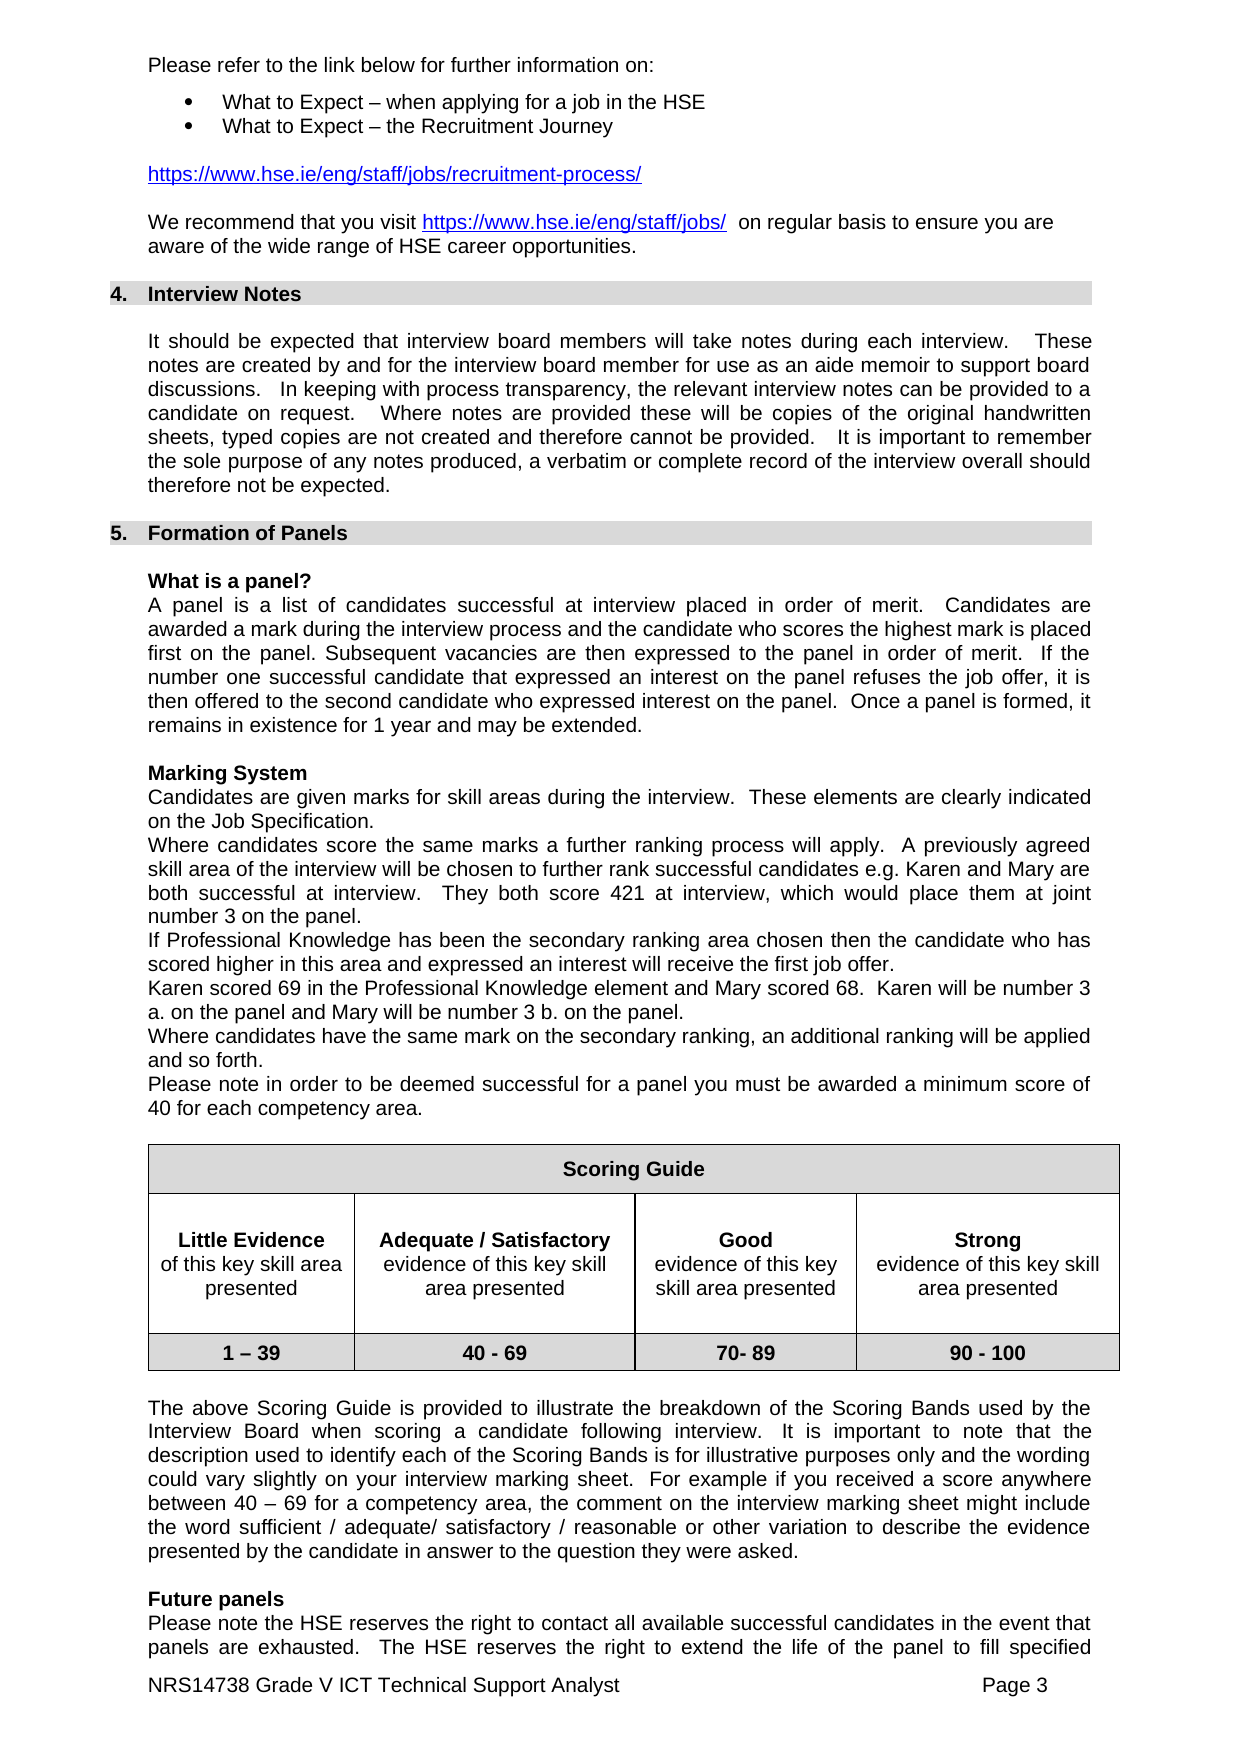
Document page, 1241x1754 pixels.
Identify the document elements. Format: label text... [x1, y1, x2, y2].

text Candidates are given marks for skill areas during the interview. These elements are clearly indicated on the Job Specification. [148, 784, 1092, 832]
text Where candidates score the same marks a further ranking process will apply. A previously agreed skill area of the interview will be chosen to further rank successful candidates e.g. Karen and Mary are both successful at interview. They both score 421 at interview, which would place them at joint number 3 on the panel. [148, 832, 1092, 928]
text Marking System [148, 761, 1092, 784]
text Karen scored 69 in the Professional Knowledge element and Mary scored 68. Karen will be number 3 a. on the panel and Mary will be number 3 b. on the panel. [148, 976, 1092, 1024]
list What to Expect – when applying for a job in the HSE [185, 89, 1092, 114]
table_header Scoring Guide [149, 1145, 1119, 1193]
text https://www.hse.ie/eng/staff/jobs/recruitment-process/ [148, 162, 1092, 186]
table_cell 40 - 69 [355, 1334, 634, 1370]
table_cell Little Evidence of this key skill area presented [149, 1194, 354, 1333]
table_cell 1 – 39 [149, 1334, 354, 1370]
text The above Scoring Guide is provided to illustrate the breakdown of the Scoring Bands used by the Interview Board when scoring a candidate following interview. It is important to note that the description used to identify each of the Scoring Bands is for illustrative purposes only and the wording could vary slightly on your interview marking sheet. For example if you received a score anywhere between 40 – 69 for a competency area, the comment on the interview marking sheet might include the word sufficient / adequate/ satisfactory / reasonable or other variation to describe the evidence presented by the candidate in answer to the question they were asked. [148, 1395, 1092, 1563]
table_cell Strong evidence of this key skill area presented [857, 1194, 1119, 1333]
text Where candidates have the same mark on the secondary ranking, an additional ranking will be applied and so forth. [148, 1024, 1092, 1072]
list Formation of Panels [110, 521, 1092, 545]
text What is a panel? [148, 569, 1092, 593]
text Future panels [148, 1587, 1092, 1611]
table_cell 90 - 100 [857, 1334, 1119, 1370]
table_cell 70- 89 [636, 1334, 856, 1370]
text It should be expected that interview board members will take notes during each interview. These notes are created by and for the interview board member for use as an aide memoir to support board discussions. In keeping with process transparency, the relevant interview notes can be provided to a candidate on request. Where notes are provided these will be copies of the original handwritten sheets, typed copies are not created and therefore cannot be provided. It is important to remember the sole purpose of any notes produced, a verbatim or complete record of the interview overall should therefore not be expected. [148, 329, 1092, 497]
text Please refer to the link below for further information on: [148, 53, 1092, 77]
list What to Expect – the Recruitment Journey [185, 114, 1092, 138]
text Please note in order to be deemed successful for a panel you must be awarded a minimum score of 40 for each competency area. [148, 1072, 1092, 1120]
table_cell Adequate / Satisfactory evidence of this key skill area presented [355, 1194, 634, 1333]
list Interview Notes [110, 281, 1092, 305]
text If Professional Knowledge has been the secondary ranking area chosen then the candidate who has scored higher in this area and expressed an interest will receive the first job offer. [148, 928, 1092, 976]
text A panel is a list of candidates successful at interview placed in order of merit. Candidates are awarded a mark during the interview process and the candidate who scores the highest mark is placed first on the panel. Subsequent vacancies are then expressed to the panel in order of merit. If the number one successful candidate that expressed an interest on the panel refuses the job offer, it is then offered to the second candidate who expressed interest on the panel. Once a panel is formed, it remains in existence for 1 year and may be extended. [148, 593, 1092, 737]
table_cell Good evidence of this key skill area presented [636, 1194, 856, 1333]
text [148, 1611, 1092, 1659]
text We recommend that you visit https://www.hse.ie/eng/staff/jobs/ on regular basis to ensure you are aware of the wide range of HSE career opportunities. [148, 209, 1092, 257]
